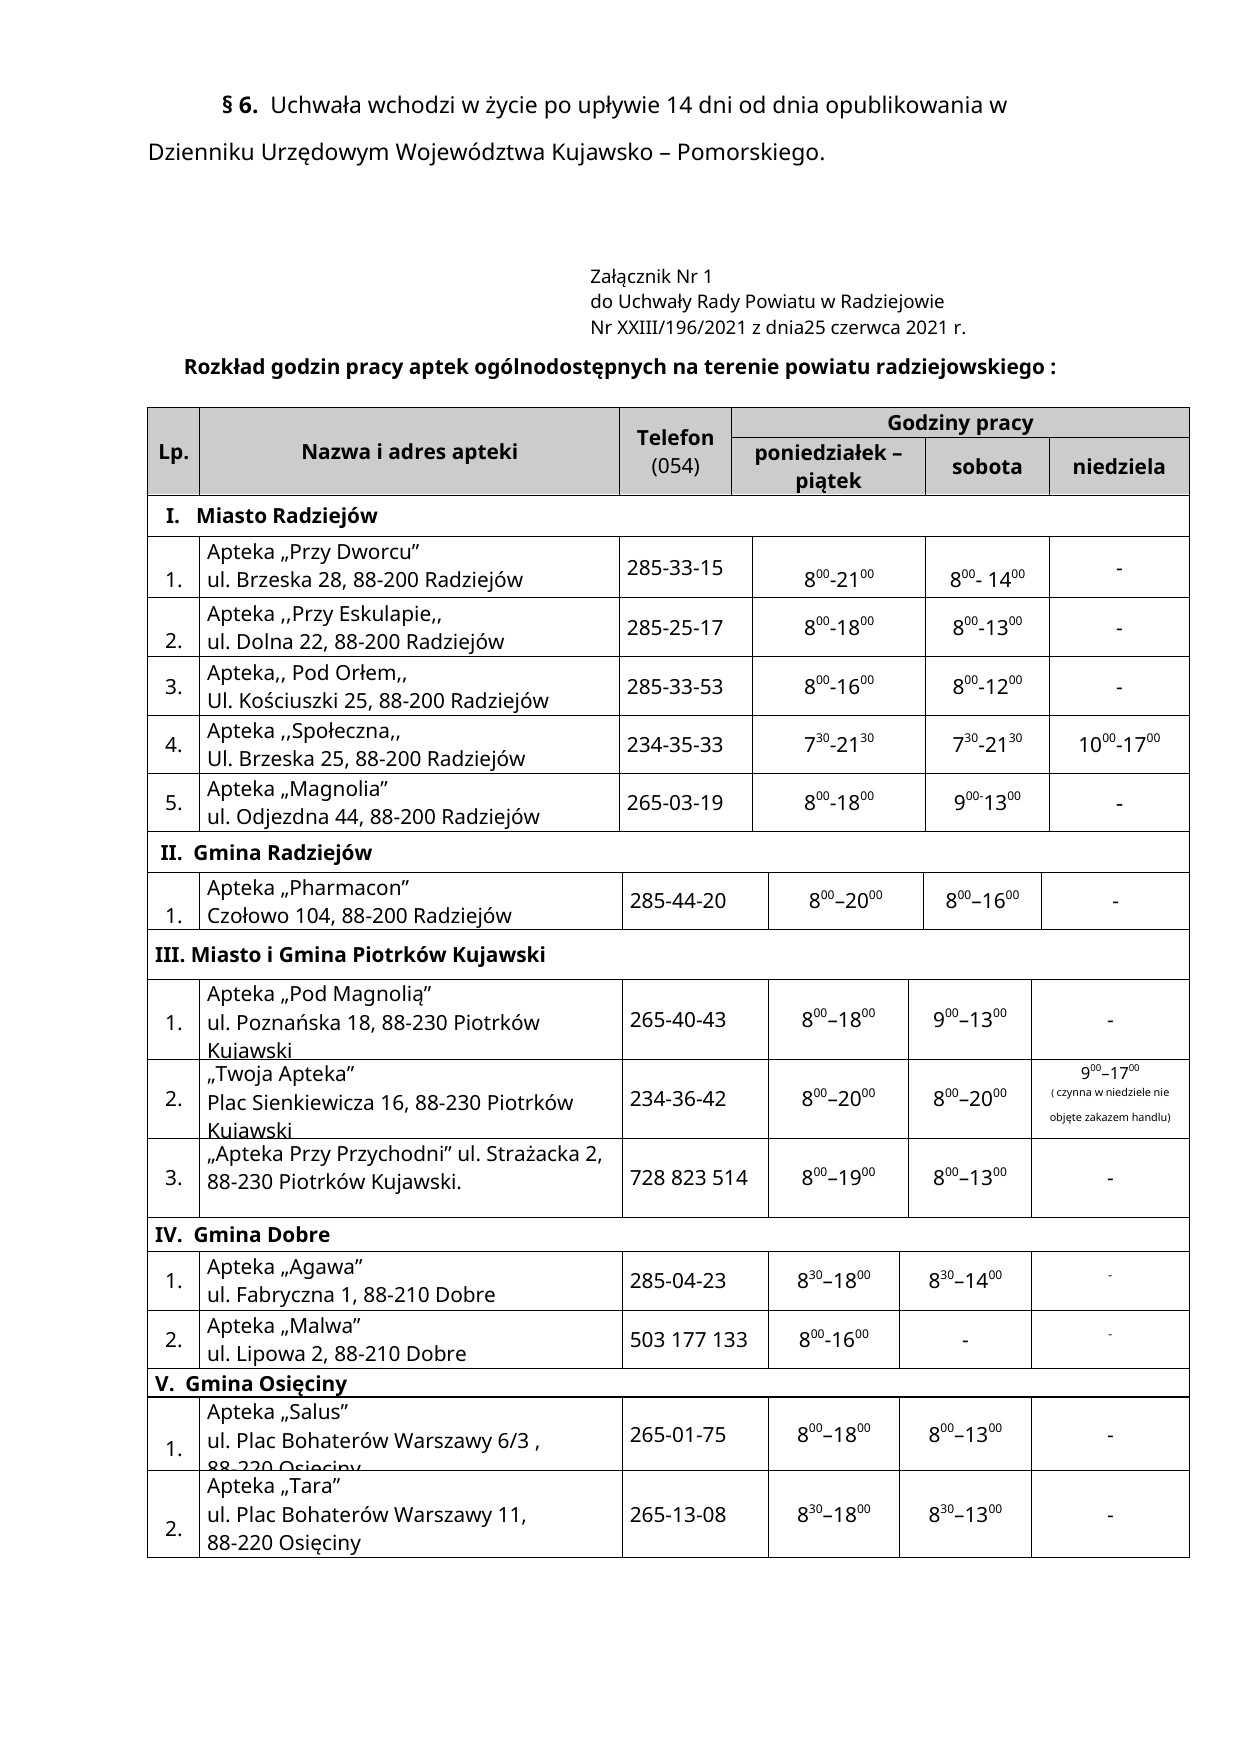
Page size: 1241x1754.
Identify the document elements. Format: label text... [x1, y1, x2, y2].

table_cell 3. [148, 1139, 199, 1217]
table_cell 800–1300 [909, 1139, 1031, 1217]
table_cell - [1050, 657, 1189, 715]
table_cell Apteka „Przy Dworcu” ul. Brzeska 28, 88-200 Radziejów Dworcu”……...... [200, 537, 619, 597]
table_cell 800-1800 [753, 598, 925, 656]
table_cell 265-03-19 [620, 774, 752, 831]
table_cell 800-2100 [753, 537, 925, 597]
table_header Telefon (054) [620, 408, 731, 494]
table_cell - [1032, 1311, 1189, 1368]
table_cell sobota [926, 438, 1049, 494]
table_cell 5. [148, 774, 199, 831]
table_cell 730-2130 [753, 716, 925, 773]
table_cell Apteka „Agawa” ul. Fabryczna 1, 88-210 Dobre [200, 1252, 622, 1309]
table_cell poniedziałek – piątek [732, 438, 925, 494]
table_cell 285-44-20 [623, 873, 768, 929]
table_cell 1. [148, 537, 199, 597]
table_cell 900-1300 [926, 774, 1049, 831]
table_cell „Twoja Apteka” Plac Sienkiewicza 16, 88-230 Piotrków Kujawski [200, 1060, 622, 1138]
table_header Lp. [148, 408, 199, 494]
table_cell 830–1800 [769, 1471, 899, 1557]
table_cell 800–1800 [769, 1398, 899, 1470]
table_cell Apteka „Salus” ul. Plac Bohaterów Warszawy 6/3 , 88-220 Osięciny [200, 1398, 622, 1470]
table_cell 1. [148, 1398, 199, 1470]
table_cell 285-33-53 [620, 657, 752, 715]
table_cell 800–2000 [769, 873, 923, 929]
table_cell 1. [148, 980, 199, 1058]
text § 6. Uchwała wchodzi w życie po upływie 14 dni od dnia opublikowania w Dzienniku Urzędowym Województwa Kujawsko – Pomorskiego. [148, 89, 1092, 167]
table_cell 234-35-33 [620, 716, 752, 773]
table_header Godziny pracy [732, 408, 1189, 437]
table_cell 2. [148, 1060, 199, 1138]
table_cell 285-33-15 [620, 537, 752, 597]
table_cell - [1032, 1139, 1189, 1217]
table_cell 800–1300 [900, 1398, 1031, 1470]
table_cell 900–1300 [909, 980, 1031, 1058]
table_cell Apteka „Tara” ul. Plac Bohaterów Warszawy 11, 88-220 Osięciny [200, 1471, 622, 1557]
table_cell niedziela [1050, 438, 1189, 494]
table_cell 265-40-43 [623, 980, 768, 1058]
table_cell 1. [148, 1252, 199, 1309]
text Załącznik Nr 1 [516, 263, 1092, 288]
table_cell 285-25-17 [620, 598, 752, 656]
table_cell 800- 1400 [926, 537, 1049, 597]
table_cell 800-1600 [769, 1311, 899, 1368]
table_cell 800-1300 [926, 598, 1049, 656]
table_cell 830–1400 [900, 1252, 1031, 1309]
table_cell 800–2000 [769, 1060, 908, 1138]
table_cell - [1032, 980, 1189, 1058]
table_cell 3. [148, 657, 199, 715]
table_cell 2. [148, 1471, 199, 1557]
table_cell 1000-1700 [1050, 716, 1189, 773]
table_cell 730-2130 [926, 716, 1049, 773]
table_cell 4. [148, 716, 199, 773]
table_cell - [1050, 537, 1189, 597]
table_cell 830–1300 [900, 1471, 1031, 1557]
table_cell 800–2000 [909, 1060, 1031, 1138]
table_cell Apteka ,,Społeczna,, Ul. Brzeska 25, 88-200 Radziejów [200, 716, 619, 773]
table_cell Apteka „Malwa” ul. Lipowa 2, 88-210 Dobre [200, 1311, 622, 1368]
table_cell I. Miasto Radziejów [148, 496, 1189, 536]
table_cell 265-13-08 [623, 1471, 768, 1557]
text Rozkład godzin pracy aptek ogólnodostępnych na terenie powiatu radziejowskiego : [148, 352, 1092, 381]
table_cell „Apteka Przy Przychodni” ul. Strażacka 2, 88-230 Piotrków Kujawski. [200, 1139, 622, 1217]
text do Uchwały Rady Powiatu w Radziejowie [516, 288, 1092, 314]
table_header Nazwa i adres apteki [200, 408, 619, 494]
table_cell III. Miasto i Gmina Piotrków Kujawski [148, 930, 1189, 978]
table_cell Apteka,, Pod Orłem,, Ul. Kościuszki 25, 88-200 Radziejów [200, 657, 619, 715]
table_cell Apteka „Pharmacon” Czołowo 104, 88-200 Radziejów [200, 873, 622, 929]
table_cell - [900, 1311, 1031, 1368]
table_cell 2. [148, 598, 199, 656]
table_cell 234-36-42 [623, 1060, 768, 1138]
table_cell - [1042, 873, 1189, 929]
table_cell 285-04-23 [623, 1252, 768, 1309]
table_cell Apteka „Pod Magnolią” ul. Poznańska 18, 88-230 Piotrków Kujawski [200, 980, 622, 1058]
table_cell V. Gmina Osięciny [148, 1369, 1189, 1396]
table_cell II. Gmina Radziejów [148, 832, 1189, 872]
table_cell - [1032, 1398, 1189, 1470]
table_cell 800–1800 [769, 980, 908, 1058]
table_cell 1. [148, 873, 199, 929]
table_cell Apteka „Magnolia” ul. Odjezdna 44, 88-200 Radziejów [200, 774, 619, 831]
table_cell 800–1600 [924, 873, 1041, 929]
table_cell 265-01-75 [623, 1398, 768, 1470]
table_cell 900–1700 ( czynna w niedziele nie objęte zakazem handlu) [1032, 1060, 1189, 1138]
table_cell - [1050, 598, 1189, 656]
table_cell 800-1600 [753, 657, 925, 715]
table_cell 830–1800 [769, 1252, 899, 1309]
table_cell 800-1200 [926, 657, 1049, 715]
table_cell - [1032, 1252, 1189, 1309]
table_cell Apteka ,,Przy Eskulapie,, ul. Dolna 22, 88-200 Radziejów [200, 598, 619, 656]
table_cell - [1032, 1471, 1189, 1557]
table_cell 800–1900 [769, 1139, 908, 1217]
table_cell - [1050, 774, 1189, 831]
table_cell 800-1800 [753, 774, 925, 831]
table_cell IV. Gmina Dobre [148, 1218, 1189, 1251]
text Nr XXIII/196/2021 z dnia25 czerwca 2021 r. [590, 314, 1092, 339]
table_cell 2. [148, 1311, 199, 1368]
table_cell 728 823 514 [623, 1139, 768, 1217]
table_cell 503 177 133 [623, 1311, 768, 1368]
